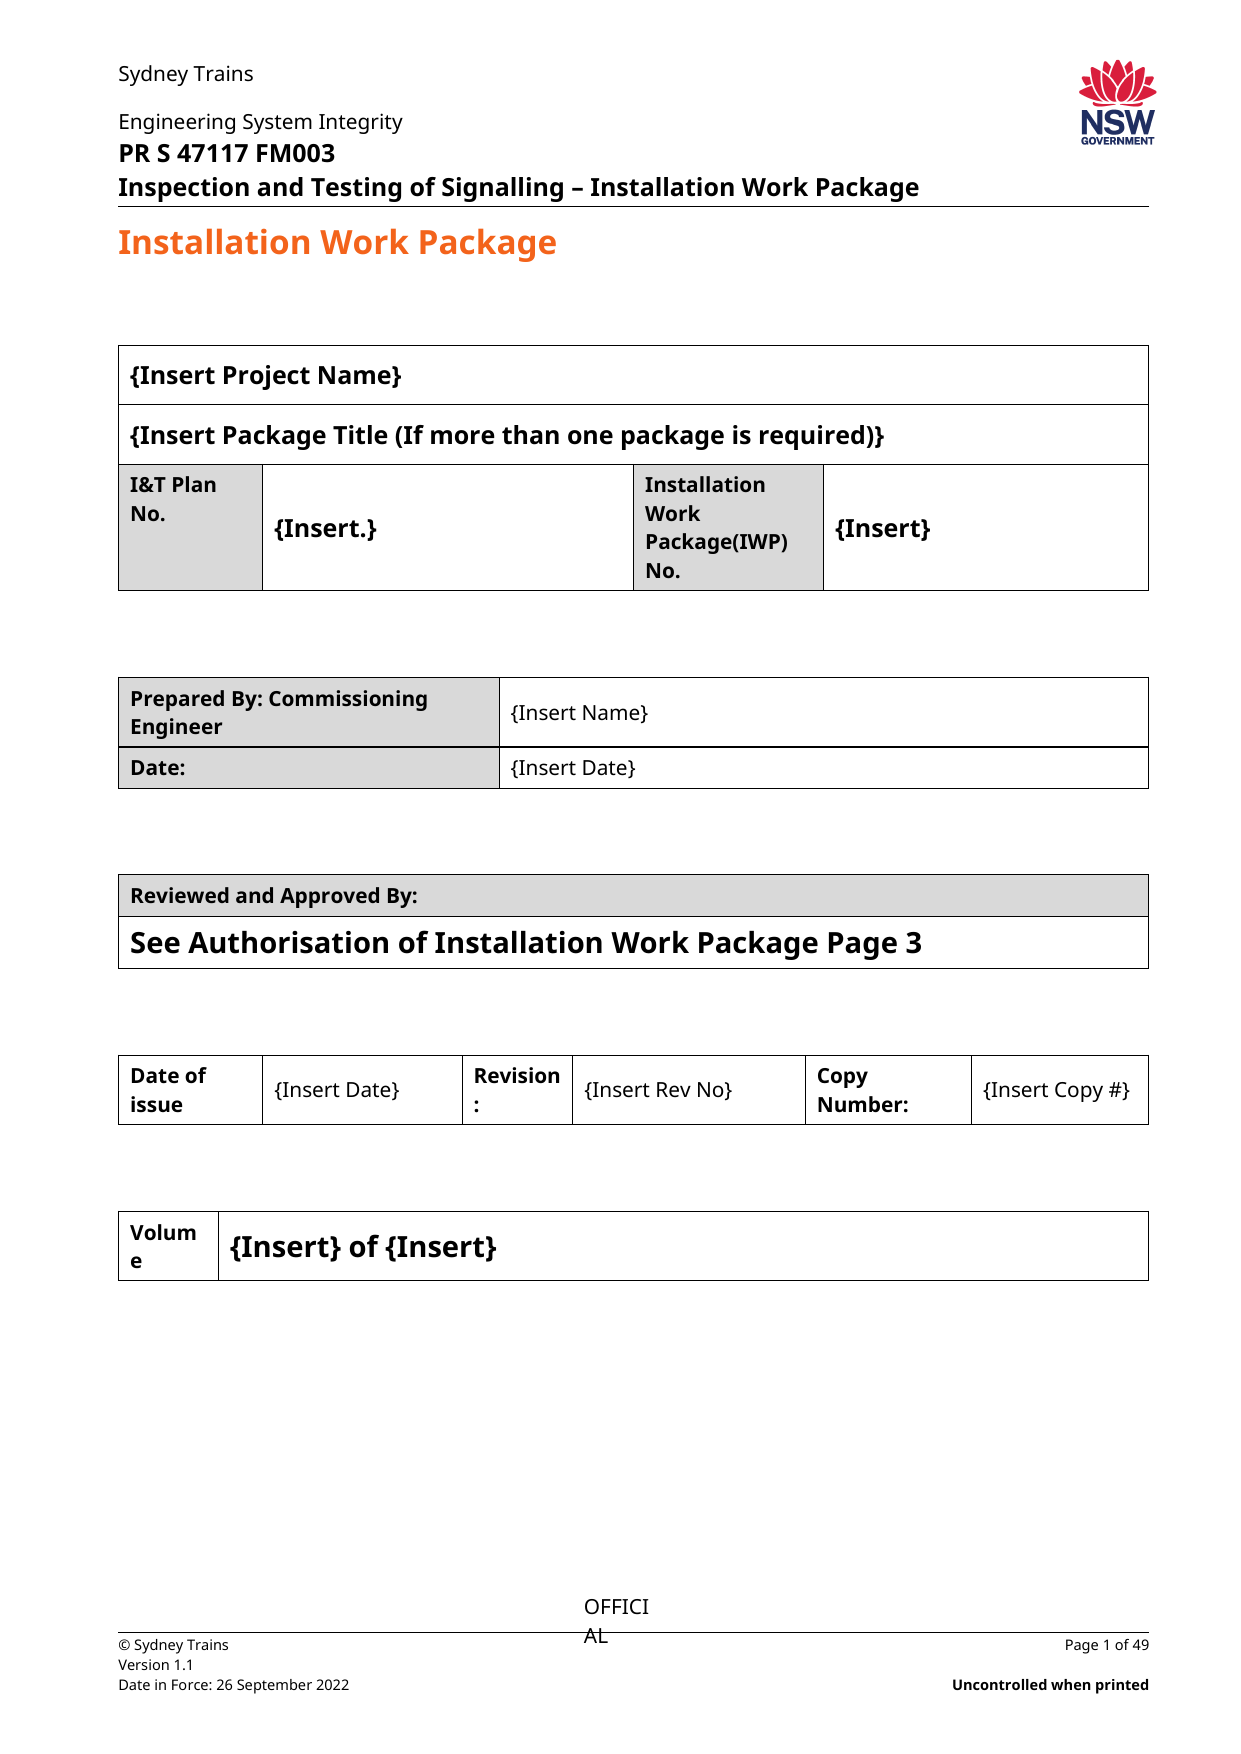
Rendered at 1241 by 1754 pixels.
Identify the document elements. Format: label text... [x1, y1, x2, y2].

table_header {Insert Name} [500, 678, 1148, 746]
table_cell {Insert Package Title (If more than one package is required)} [119, 405, 1148, 464]
table_header {Insert} of {Insert} [219, 1212, 1148, 1280]
table_header Volume [119, 1212, 218, 1280]
table_cell Date: [119, 748, 499, 788]
table_header Revision: [463, 1056, 572, 1124]
table_header Date of issue [119, 1056, 262, 1124]
table_cell {Insert.} [263, 465, 633, 590]
table_header Copy Number: [806, 1056, 971, 1124]
table_header {Insert Copy #} [972, 1056, 1148, 1124]
table_header {Insert Rev No} [573, 1056, 805, 1124]
table_cell {Insert Date} [500, 748, 1148, 788]
table_cell {Insert} [824, 465, 1148, 590]
table_header {Insert Date} [263, 1056, 462, 1124]
table_cell See Authorisation of Installation Work Package Page 3 [119, 917, 1148, 968]
table_header {Insert Project Name} [119, 346, 1148, 404]
table_header Reviewed and Approved By: [119, 875, 1148, 916]
picture [1077, 59, 1158, 146]
table_cell I&T Plan No. [119, 465, 262, 590]
table_header Prepared By: Commissioning Engineer [119, 678, 499, 746]
title Installation Work Package [118, 218, 1122, 264]
table_cell Installation Work Package(IWP) No. [634, 465, 823, 590]
